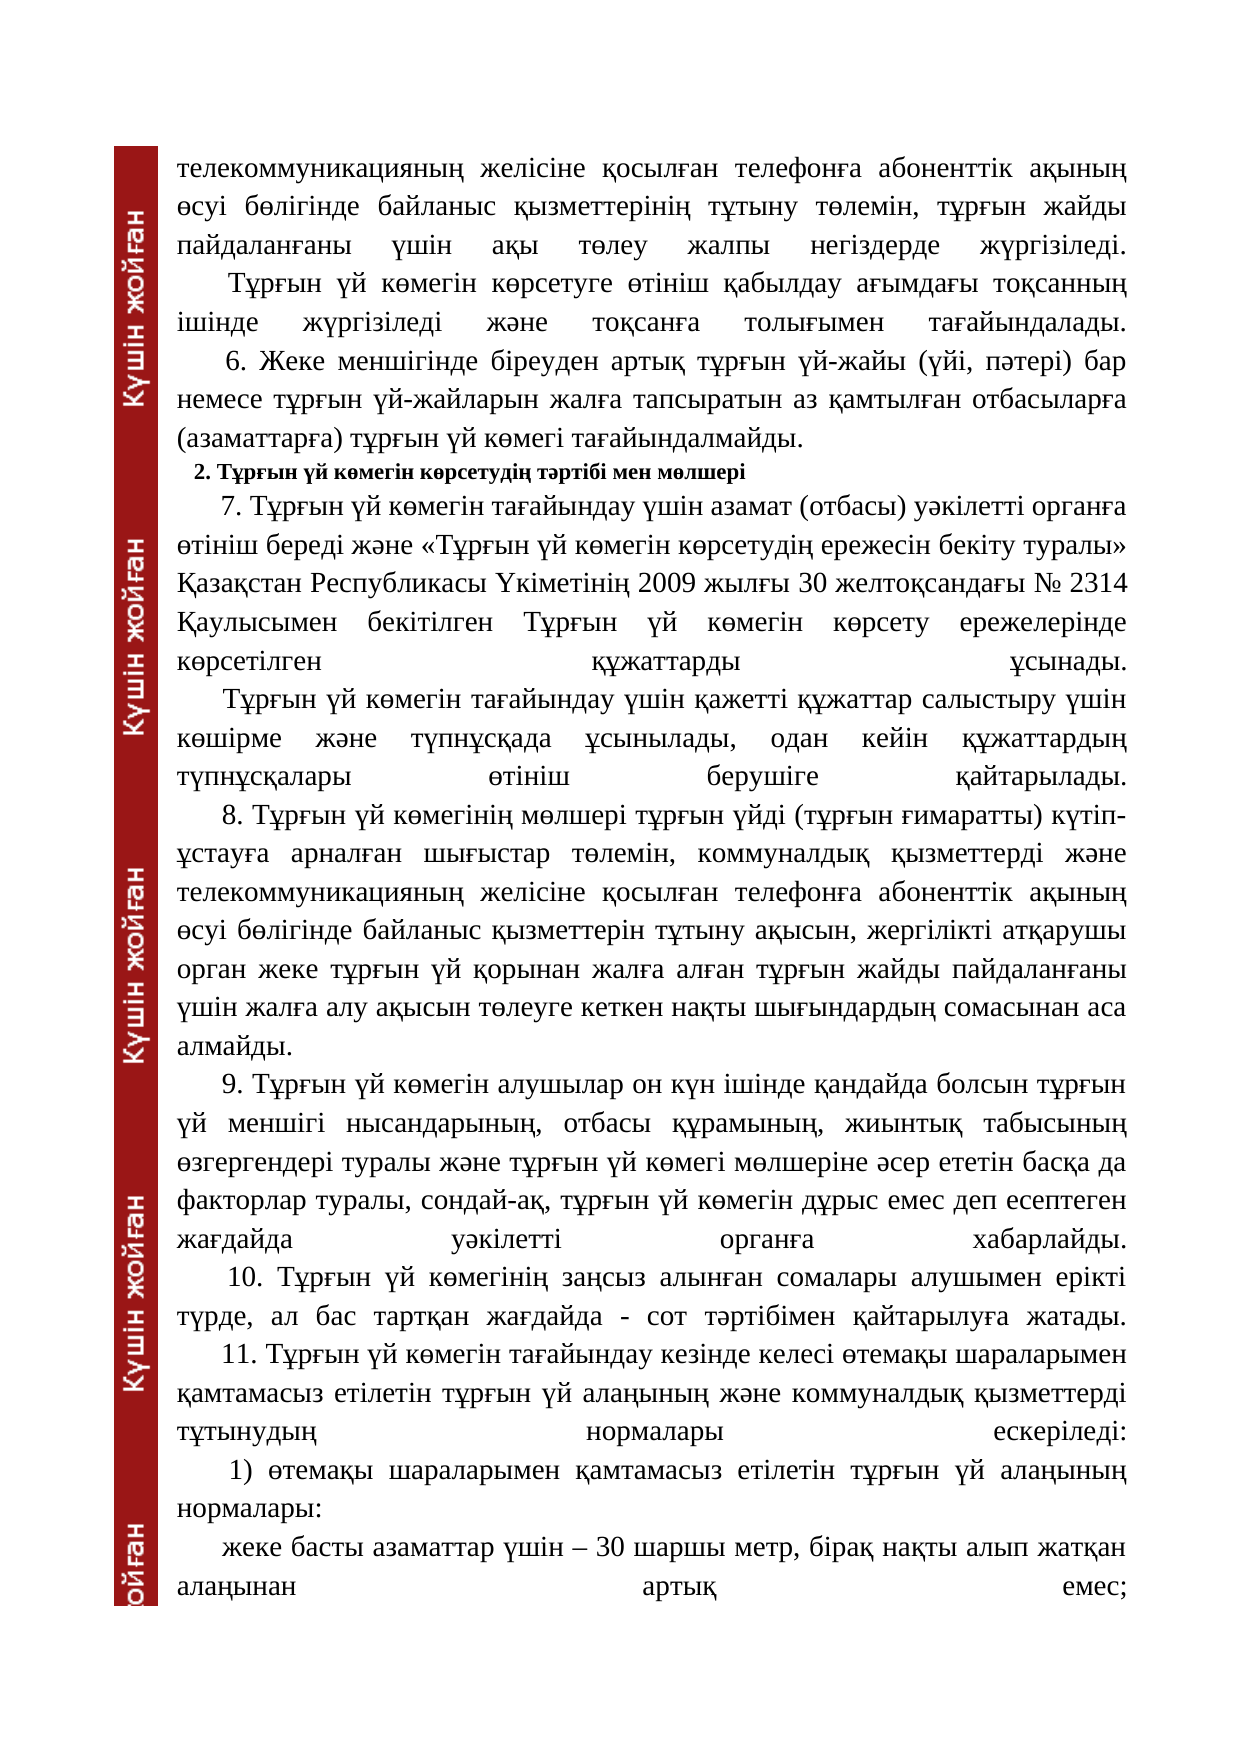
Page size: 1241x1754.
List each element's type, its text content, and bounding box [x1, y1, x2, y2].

picture [114, 453, 158, 458]
text 2. Тұрғын үй көмегін көрсетудің тәртібі мен мөлшері [112, 458, 1128, 485]
picture [114, 1601, 158, 1606]
picture [114, 146, 158, 150]
